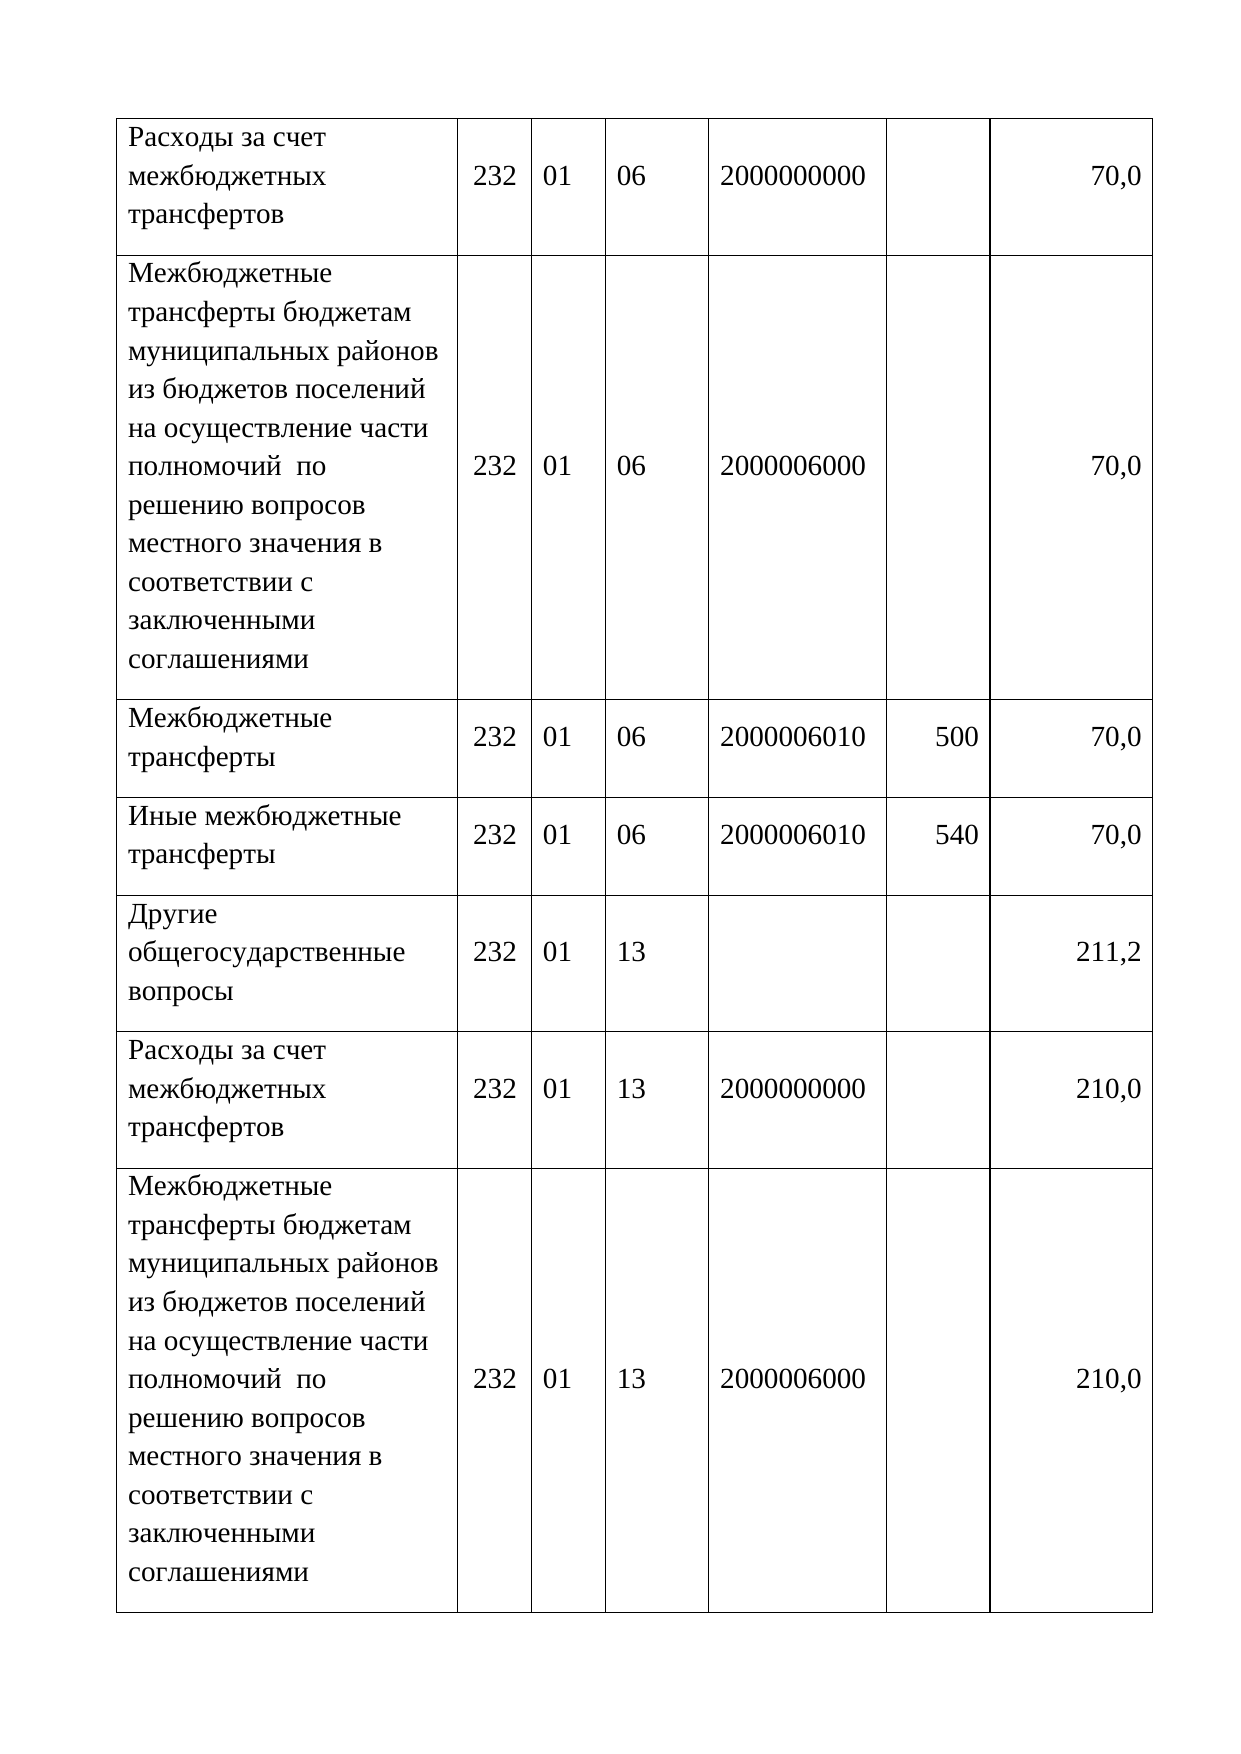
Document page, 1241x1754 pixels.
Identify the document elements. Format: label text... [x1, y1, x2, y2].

table_cell 06 [606, 119, 708, 254]
table_cell 210,0 [991, 1169, 1152, 1612]
table_cell 232 [458, 1169, 531, 1612]
table_cell 01 [532, 1169, 605, 1612]
table_cell [887, 1032, 989, 1167]
table_cell 70,0 [991, 798, 1152, 895]
table_cell 500 [887, 700, 989, 797]
table_cell [887, 1169, 989, 1612]
table_cell 2000006010 [709, 798, 886, 895]
table_cell [709, 896, 886, 1031]
table_cell Другие общегосударственные вопросы [117, 896, 457, 1031]
table_cell 13 [606, 896, 708, 1031]
table_cell 06 [606, 700, 708, 797]
table_cell 211,2 [991, 896, 1152, 1031]
table_cell 13 [606, 1169, 708, 1612]
table_cell [887, 896, 989, 1031]
table_cell Межбюджетные трансферты бюджетам муниципальных районов из бюджетов поселений на осуществление части полномочий по решению вопросов местного значения в соответствии с заключенными соглашениями [117, 256, 457, 699]
table_cell 2000006010 [709, 700, 886, 797]
table_cell 232 [458, 256, 531, 699]
table_cell 06 [606, 256, 708, 699]
table_cell 2000006000 [709, 256, 886, 699]
table_cell 2000000000 [709, 119, 886, 254]
table_cell 13 [606, 1032, 708, 1167]
table_cell 70,0 [991, 256, 1152, 699]
table_cell Расходы за счет межбюджетных трансфертов [117, 1032, 457, 1167]
table_cell 01 [532, 798, 605, 895]
table_cell 2000000000 [709, 1032, 886, 1167]
table_cell 01 [532, 700, 605, 797]
table_cell 210,0 [991, 1032, 1152, 1167]
table_cell Расходы за счет межбюджетных трансфертов [117, 119, 457, 254]
table_cell 01 [532, 896, 605, 1031]
table_cell 2000006000 [709, 1169, 886, 1612]
table_cell 540 [887, 798, 989, 895]
table_cell 01 [532, 1032, 605, 1167]
table_cell 01 [532, 256, 605, 699]
table_cell Межбюджетные трансферты бюджетам муниципальных районов из бюджетов поселений на осуществление части полномочий по решению вопросов местного значения в соответствии с заключенными соглашениями [117, 1169, 457, 1612]
table_cell 70,0 [991, 700, 1152, 797]
table_cell [887, 256, 989, 699]
table_cell Межбюджетные трансферты [117, 700, 457, 797]
table_cell 232 [458, 798, 531, 895]
table_cell 70,0 [991, 119, 1152, 254]
table_cell 01 [532, 119, 605, 254]
table_cell 06 [606, 798, 708, 895]
table_cell 232 [458, 1032, 531, 1167]
table_cell 232 [458, 896, 531, 1031]
table_cell [887, 119, 989, 254]
table_cell Иные межбюджетные трансферты [117, 798, 457, 895]
table_cell 232 [458, 700, 531, 797]
table_cell 232 [458, 119, 531, 254]
